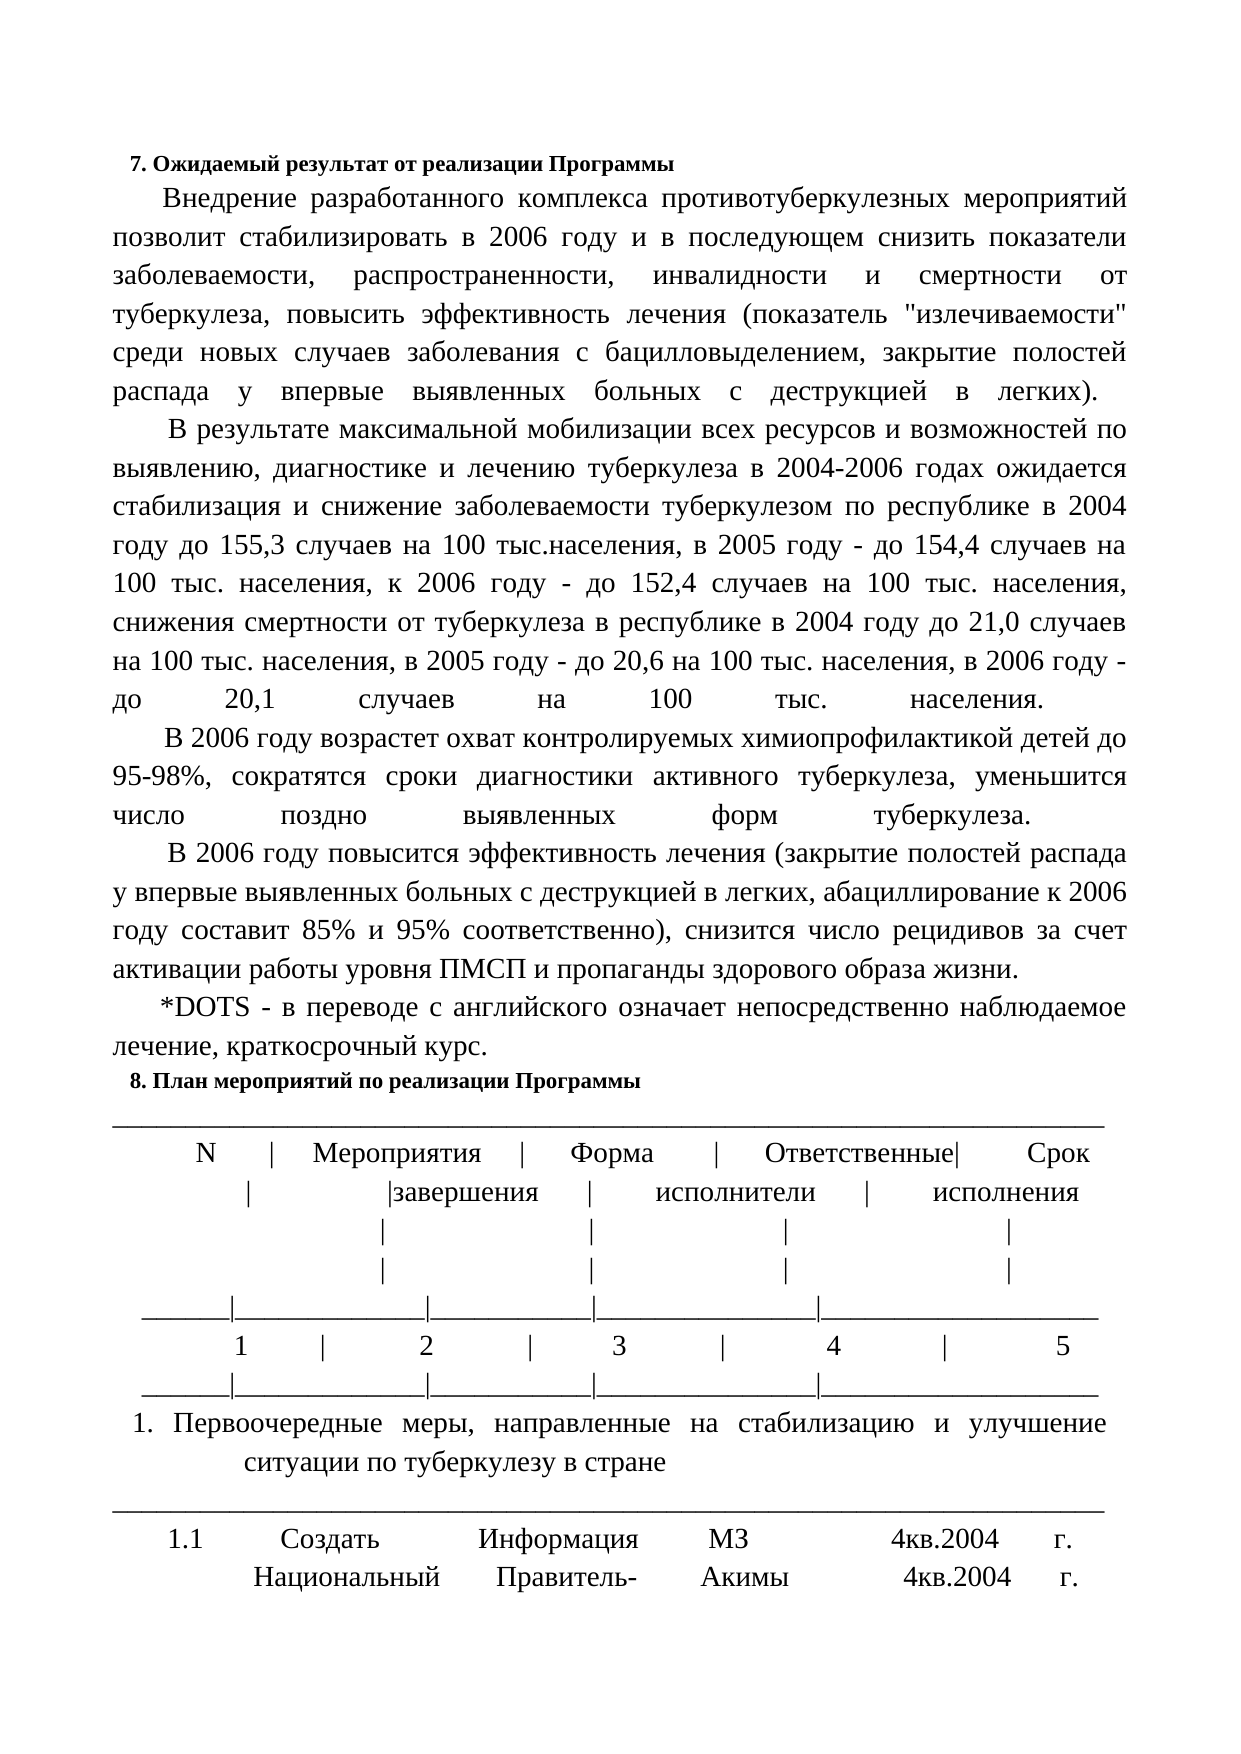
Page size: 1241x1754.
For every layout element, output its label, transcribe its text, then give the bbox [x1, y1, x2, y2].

text ____________________________________________________________________ N | Мероприятия | Форма | Ответственные| Срок | |завершения | исполнители | исполнения | | | | | | | | ______|_____________|___________|_______________|___________________ 1 | 2 | 3 | 4 | 5 ______|_____________|___________|_______________|___________________ 1. Первоочередные меры, направленные на стабилизацию и улучшение ситуации по туберкулезу в стране [112, 1097, 1128, 1477]
text Внедрение разработанного комплекса противотуберкулезных мероприятий позволит стабилизировать в 2006 году и в последующем снизить показатели заболеваемости, распространенности, инвалидности и смертности от туберкулеза, повысить эффективность лечения (показатель "излечиваемости" среди новых случаев заболевания с бацилловыделением, закрытие полостей распада у впервые выявленных больных с деструкцией в легких). В результате максимальной мобилизации всех ресурсов и возможностей по выявлению, диагностике и лечению туберкулеза в 2004-2006 годах ожидается стабилизация и снижение заболеваемости туберкулезом по республике в 2004 году до 155,3 случаев на 100 тыс.населения, в 2005 году - до 154,4 случаев на 100 тыс. населения, к 2006 году - до 152,4 случаев на 100 тыс. населения, снижения смертности от туберкулеза в республике в 2004 году до 21,0 случаев на 100 тыс. населения, в 2005 году - до 20,6 на 100 тыс. населения, в 2006 году - до 20,1 случаев на 100 тыс. населения. В 2006 году возрастет охват контролируемых химиопрофилактикой детей до 95-98%, сократятся сроки диагностики активного туберкулеза, уменьшится число поздно выявленных форм туберкулеза. В 2006 году повысится эффективность лечения (закрытие полостей распада у впервые выявленных больных с деструкцией в легких, абациллирование к 2006 году составит 85% и 95% соответственно), снизится число рецидивов за счет активации работы уровня ПМСП и пропаганды здорового образа жизни. [112, 180, 1128, 984]
text *DOTS - в переводе с английского означает непосредственно наблюдаемое лечение, краткосрочный курс. [112, 989, 1128, 1062]
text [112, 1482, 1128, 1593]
text 8. План мероприятий по реализации Программы [112, 1067, 1128, 1093]
text 7. Ожидаемый результат от реализации Программы [112, 150, 1128, 176]
